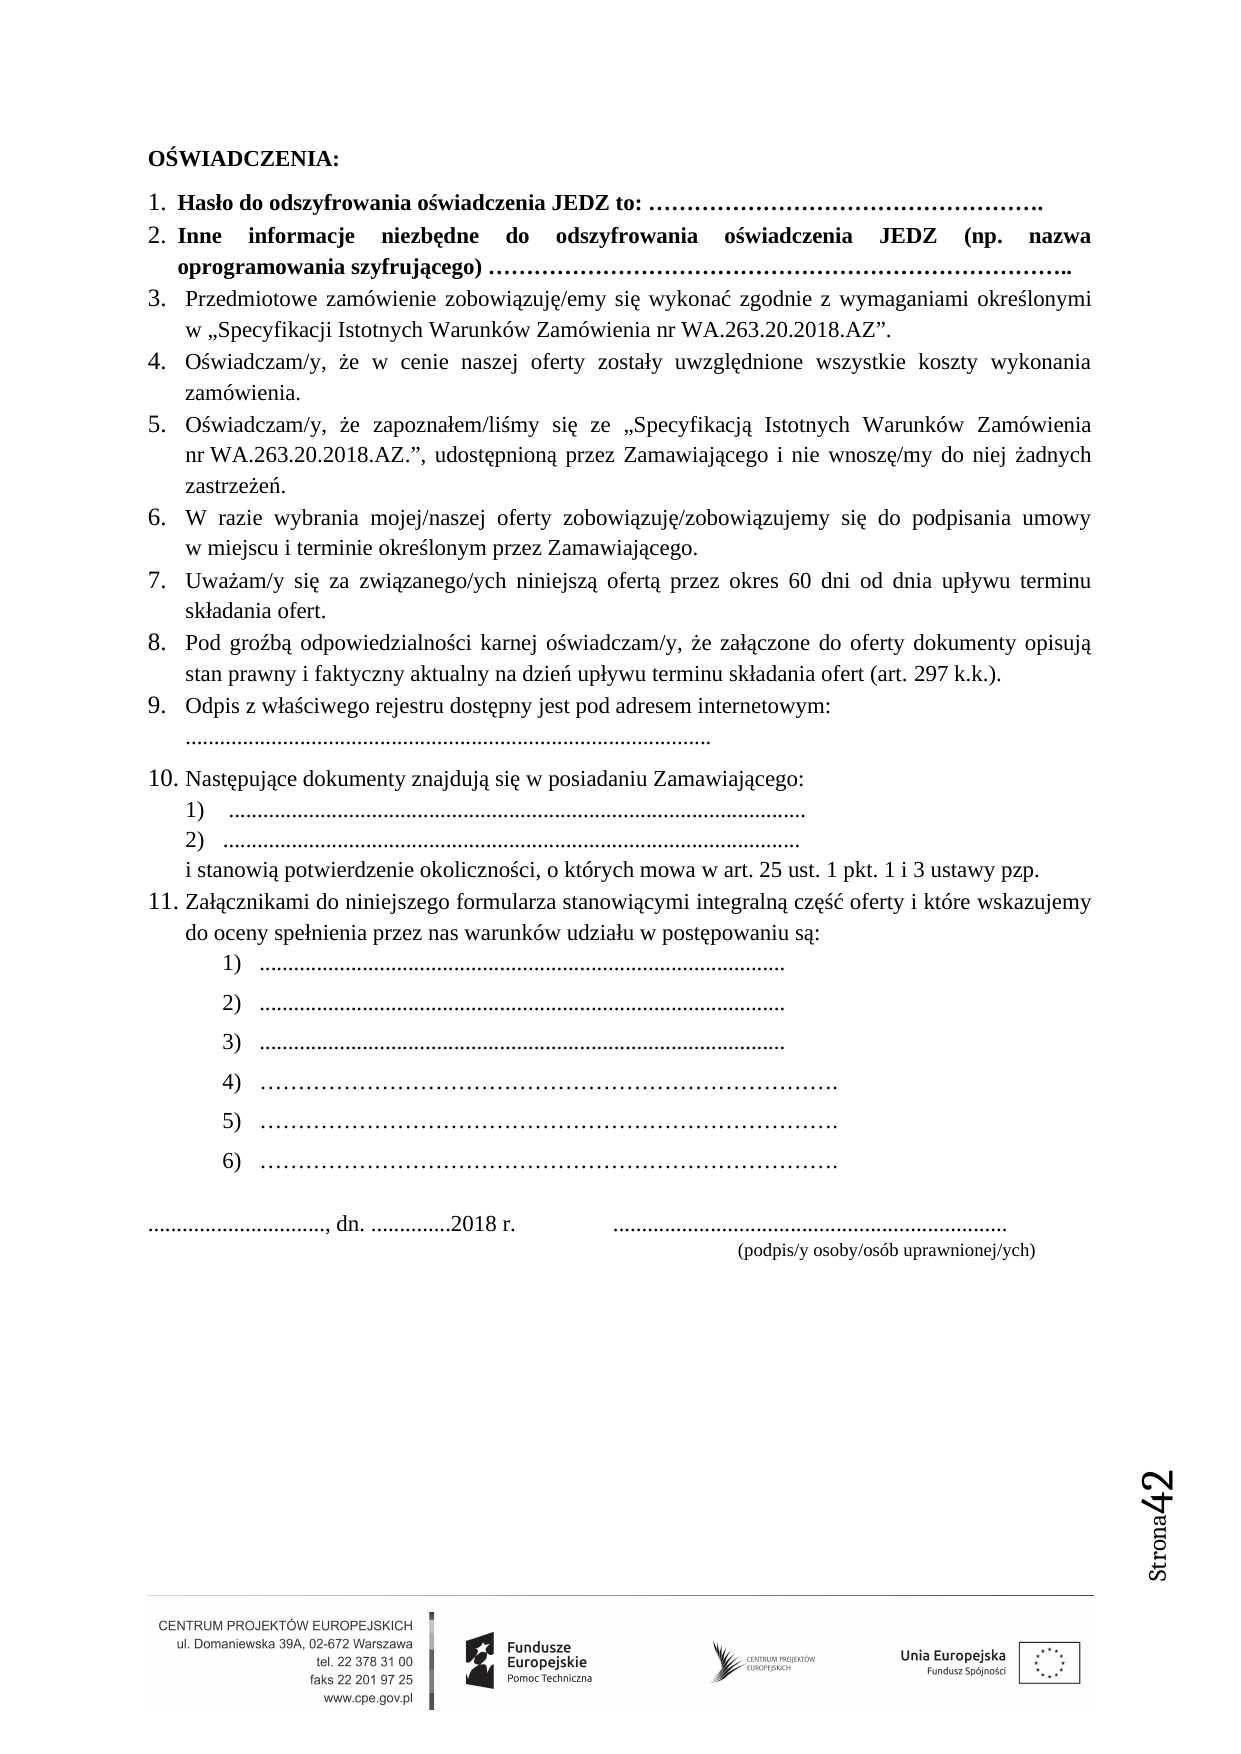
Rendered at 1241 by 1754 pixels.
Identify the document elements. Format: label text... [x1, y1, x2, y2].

text ..............................., dn. ..............2018 r. ..................................................................... [148, 1211, 1093, 1236]
list Następujące dokumenty znajdują się w posiadaniu Zamawiającego: [148, 763, 1093, 792]
list ..................................................................................................... [185, 826, 1093, 852]
list ............................................................................................ [222, 989, 1093, 1015]
list Uważam/y się za związanego/ych niniejszą ofertą przez okres 60 dni od dnia upływu terminu składania ofert. [148, 565, 1093, 624]
list Odpis z właściwego rejestru dostępny jest pod adresem internetowym: [148, 690, 1093, 719]
text i stanowią potwierdzenie okoliczności, o których mowa w art. 25 ust. 1 pkt. 1 i 3 ustawy pzp. [148, 856, 1093, 883]
list Pod groźbą odpowiedzialności karnej oświadczam/y, że załączone do oferty dokumenty opisują stan prawny i faktyczny aktualny na dzień upływu terminu składania ofert (art. 297 k.k.). [148, 627, 1093, 686]
list Oświadczam/y, że zapoznałem/liśmy się ze „Specyfikacją Istotnych Warunków Zamówienia nr WA.263.20.2018.AZ.”, udostępnioną przez Zamawiającego i nie wnoszę/my do niej żadnych zastrzeżeń. [148, 409, 1093, 498]
list W razie wybrania mojej/naszej oferty zobowiązuję/zobowiązujemy się do podpisania umowy w miejscu i terminie określonym przez Zamawiającego. [148, 502, 1093, 561]
list …………………………………………………………………. [222, 1068, 1093, 1094]
picture [147, 1595, 1094, 1710]
list ............................................................................................ [222, 949, 1093, 976]
list ............................................................................................ [222, 1028, 1093, 1054]
text (podpis/y osoby/osób uprawnionej/ych) [664, 1236, 1093, 1261]
list …………………………………………………………………. [222, 1107, 1093, 1133]
list Załącznikami do niniejszego formularza stanowiącymi integralną część oferty i które wskazujemy do oceny spełnienia przez nas warunków udziału w postępowaniu są: [148, 886, 1093, 945]
list …………………………………………………………………. [222, 1147, 1093, 1173]
list ..................................................................................................... [185, 796, 1093, 822]
list Hasło do odszyfrowania oświadczenia JEDZ to: ……………………………………………. [148, 187, 1093, 216]
list Przedmiotowe zamówienie zobowiązuję/emy się wykonać zgodnie z wymaganiami określonymi w „Specyfikacji Istotnych Warunków Zamówienia nr WA.263.20.2018.AZ”. [148, 283, 1093, 342]
list Oświadczam/y, że w cenie naszej oferty zostały uwzględnione wszystkie koszty wykonania zamówienia. [148, 346, 1093, 405]
list ............................................................................................ [185, 723, 1093, 750]
text OŚWIADCZENIA: [148, 145, 1093, 171]
list Inne informacje niezbędne do odszyfrowania oświadczenia JEDZ (np. nazwa oprogramowania szyfrującego) ………………………………………………………………….. [148, 220, 1093, 279]
